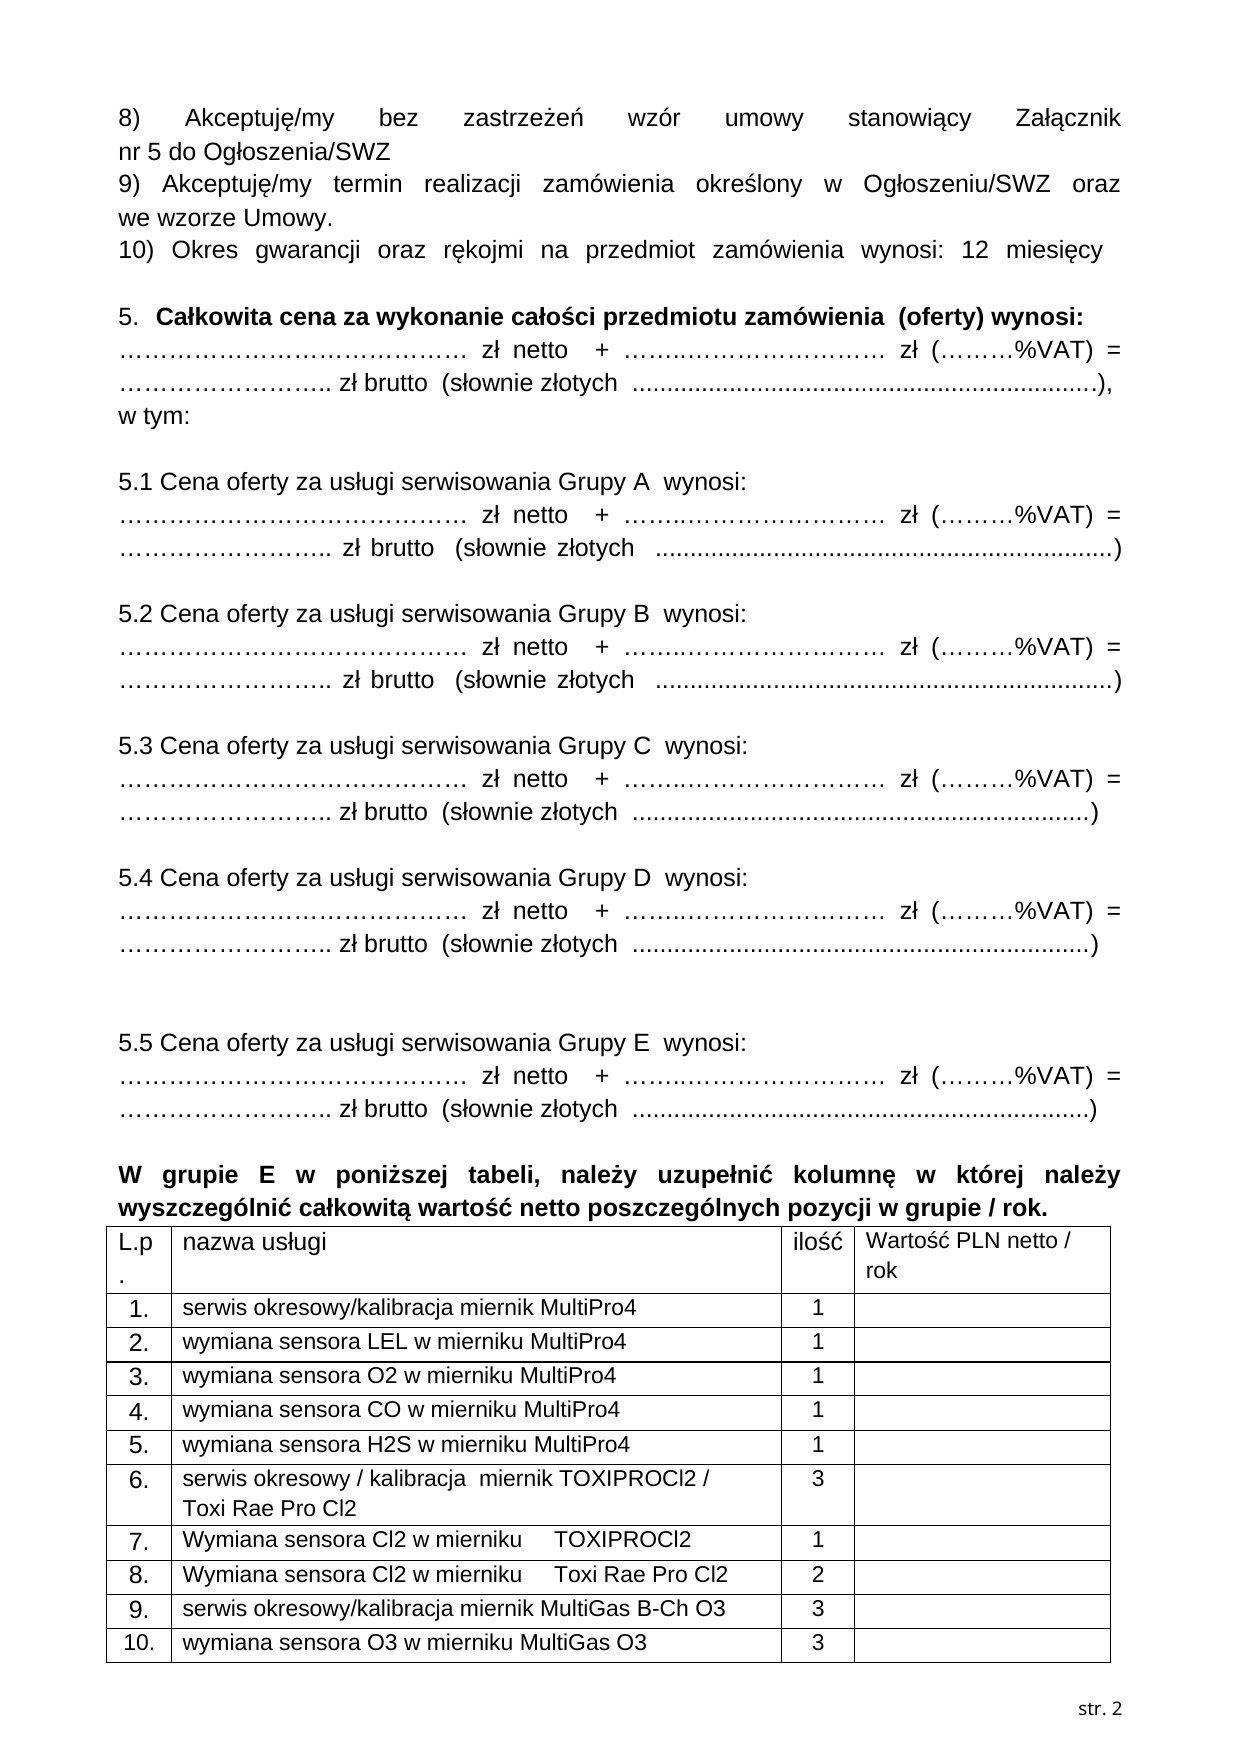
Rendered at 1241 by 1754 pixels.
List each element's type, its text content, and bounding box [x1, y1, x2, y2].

table_cell wymiana sensora CO w mierniku MultiPro4 [172, 1396, 781, 1429]
table_cell Wymiana sensora Cl2 w mierniku Toxi Rae Pro Cl2 [172, 1561, 781, 1593]
list Całkowita cena za wykonanie całości przedmiotu zamówienia (oferty) wynosi: [118, 302, 1122, 330]
table_header ilość [782, 1227, 854, 1293]
text 5.4 Cena oferty za usługi serwisowania Grupy D wynosi: [118, 863, 1122, 892]
table_cell 8. [107, 1561, 171, 1593]
table_cell 1 [782, 1328, 854, 1361]
table_cell 7. [107, 1526, 171, 1559]
text 5.2 Cena oferty za usługi serwisowania Grupy B wynosi: [118, 599, 1122, 627]
text W grupie E w poniższej tabeli, należy uzupełnić kolumnę w której należy wyszczególnić całkowitą wartość netto poszczególnych pozycji w grupie / rok. [118, 1160, 1122, 1222]
table_cell serwis okresowy/kalibracja miernik MultiGas B-Ch O3 [172, 1595, 781, 1628]
table_cell wymiana sensora H2S w mierniku MultiPro4 [172, 1431, 781, 1463]
table_cell [855, 1595, 1110, 1628]
table_cell wymiana sensora O3 w mierniku MultiGas O3 [172, 1629, 781, 1662]
table_cell 3. [107, 1363, 171, 1395]
text w tym: [118, 401, 1122, 429]
table_cell 6. [107, 1465, 171, 1525]
table_cell 1 [782, 1526, 854, 1559]
table_cell 3 [782, 1465, 854, 1525]
table_cell [855, 1431, 1110, 1463]
table_cell [855, 1328, 1110, 1361]
table_header Wartość PLN netto / rok [855, 1227, 1110, 1293]
table_cell wymiana sensora LEL w mierniku MultiPro4 [172, 1328, 781, 1361]
table_cell 1 [782, 1431, 854, 1463]
list Okres gwarancji oraz rękojmi na przedmiot zamówienia wynosi: 12 miesięcy [118, 236, 1122, 297]
list Akceptuję/my bez zastrzeżeń wzór umowy stanowiący Załącznik nr 5 do Ogłoszenia/SWZ [118, 103, 1122, 165]
table_header nazwa usługi [172, 1227, 781, 1293]
table_cell 3 [782, 1629, 854, 1662]
table_cell [855, 1629, 1110, 1662]
table_cell [855, 1363, 1110, 1395]
table_cell 1. [107, 1294, 171, 1327]
table_cell 5. [107, 1431, 171, 1463]
table_cell 9. [107, 1595, 171, 1628]
table_cell [855, 1561, 1110, 1593]
table_cell 4. [107, 1396, 171, 1429]
table_cell [855, 1396, 1110, 1429]
table_cell 1 [782, 1294, 854, 1327]
table_header L.p. [107, 1227, 171, 1293]
table_cell serwis okresowy / kalibracja miernik TOXIPROCl2 / Toxi Rae Pro Cl2 [172, 1465, 781, 1525]
table_cell Wymiana sensora Cl2 w mierniku TOXIPROCl2 [172, 1526, 781, 1559]
table_cell wymiana sensora O2 w mierniku MultiPro4 [172, 1363, 781, 1395]
table_cell 3 [782, 1595, 854, 1628]
text 5.1 Cena oferty za usługi serwisowania Grupy A wynosi: [118, 467, 1122, 495]
text …………………………………… zł netto + ……..…………………… zł (………%VAT) = …………………….. zł brutto (słownie złotych ..................................................................) [118, 632, 1122, 727]
table_cell 1 [782, 1396, 854, 1429]
text …………………………………… zł netto + ……..…………………… zł (………%VAT) = …………………….. zł brutto (słownie złotych ..................................................................) [118, 1061, 1122, 1123]
text 5.5 Cena oferty za usługi serwisowania Grupy E wynosi: [118, 1028, 1122, 1057]
text 5.3 Cena oferty za usługi serwisowania Grupy C wynosi: [118, 731, 1122, 759]
table_cell 10. [107, 1629, 171, 1662]
text …………………………………… zł netto + ……..…………………… zł (………%VAT) = …………………….. zł brutto (słownie złotych ..................................................................) [118, 764, 1122, 826]
table_cell [855, 1465, 1110, 1525]
text …………………………………… zł netto + ……..…………………… zł (………%VAT) = …………………….. zł brutto (słownie złotych ...................................................................), [118, 334, 1122, 396]
table_cell [855, 1526, 1110, 1559]
table_cell 1 [782, 1363, 854, 1395]
list Akceptuję/my termin realizacji zamówienia określony w Ogłoszeniu/SWZ oraz we wzorze Umowy. [118, 169, 1122, 231]
text …………………………………… zł netto + ……..…………………… zł (………%VAT) = …………………….. zł brutto (słownie złotych ..................................................................) [118, 500, 1122, 594]
table_cell [855, 1294, 1110, 1327]
text …………………………………… zł netto + ……..…………………… zł (………%VAT) = …………………….. zł brutto (słownie złotych ..................................................................) [118, 896, 1122, 958]
table_cell 2 [782, 1561, 854, 1593]
table_cell serwis okresowy/kalibracja miernik MultiPro4 [172, 1294, 781, 1327]
table_cell 2. [107, 1328, 171, 1361]
